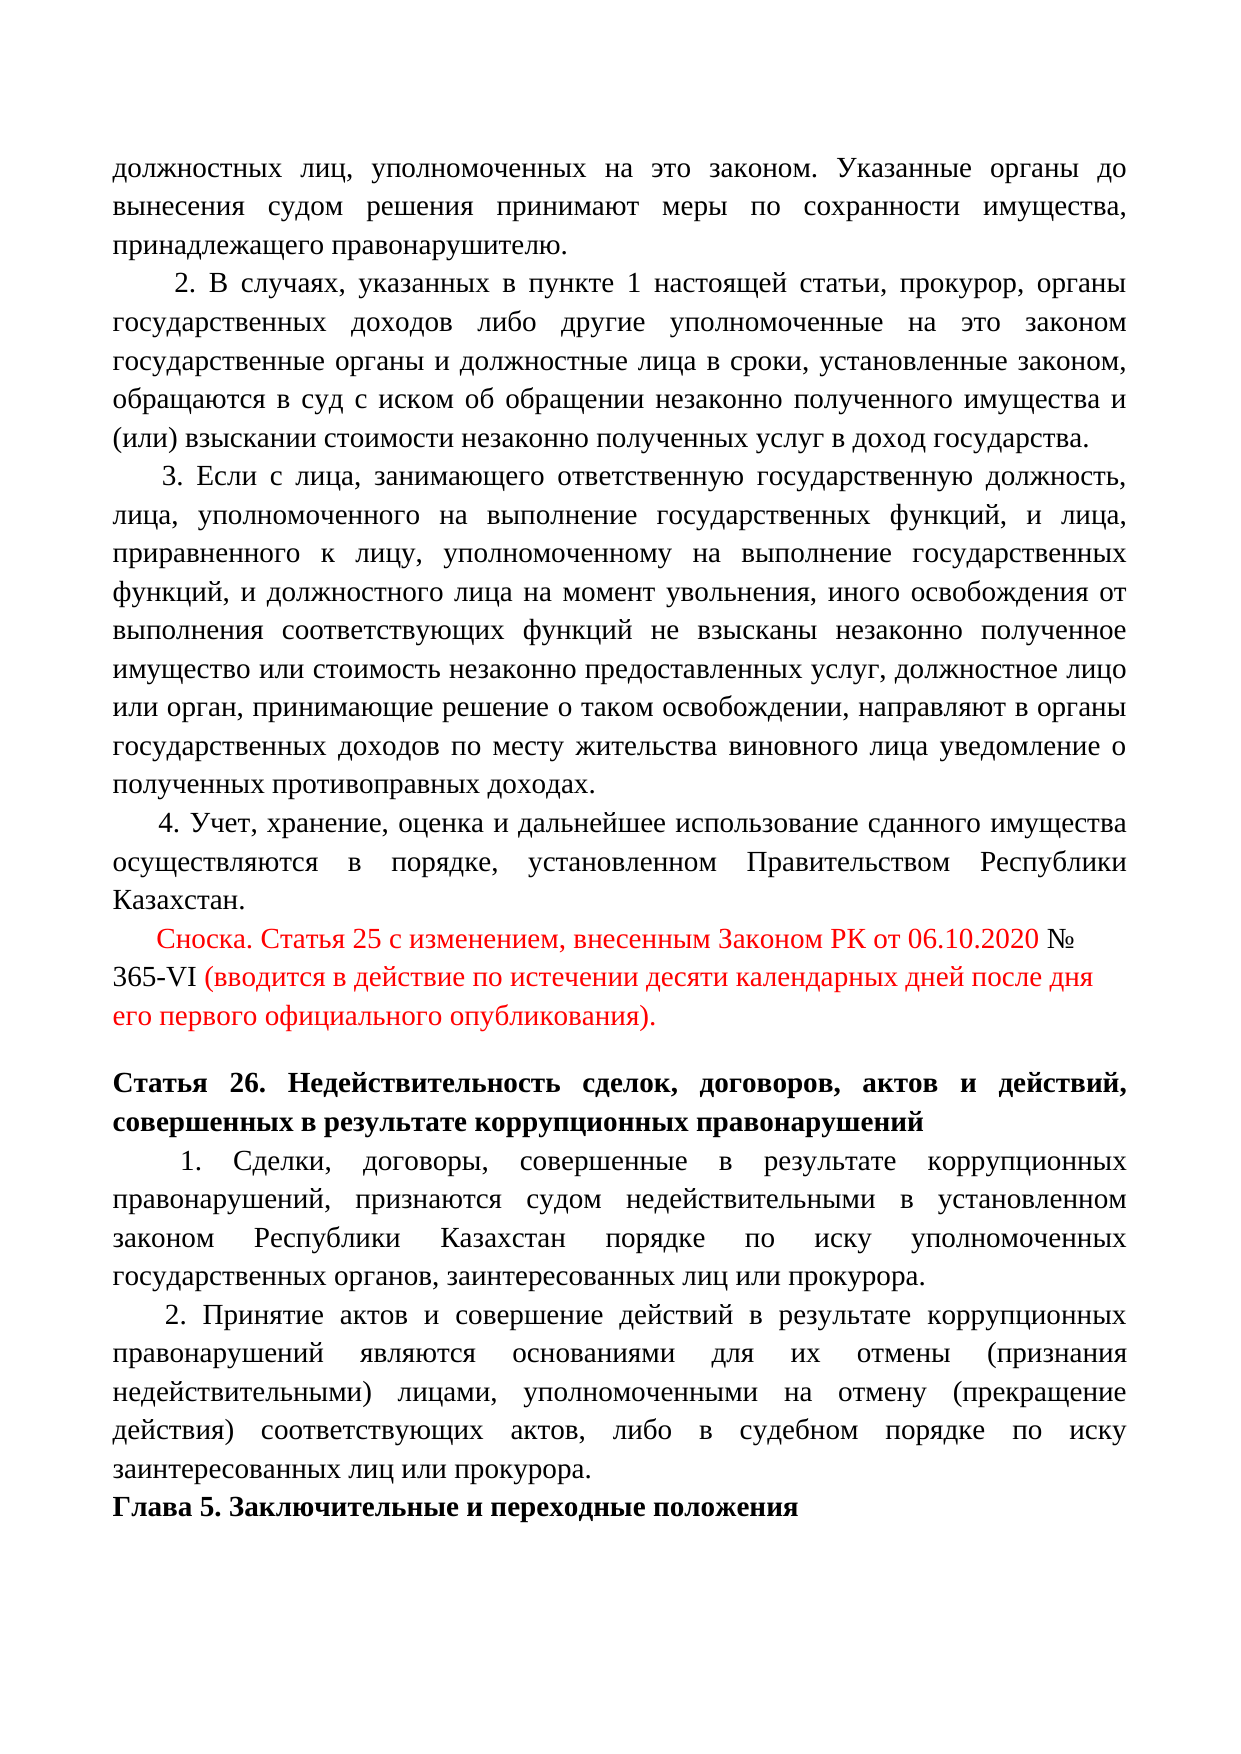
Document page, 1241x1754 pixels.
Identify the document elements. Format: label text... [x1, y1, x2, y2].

text Сноска. Статья 25 с изменением, внесенным Законом РК от 06.10.2020 № 365-VI (вводится в действие по истечении десяти календарных дней после дня его первого официального опубликования). [112, 921, 1128, 1062]
text 1. Сделки, договоры, совершенные в результате коррупционных правонарушений, признаются судом недействительными в установленном законом Республики Казахстан порядке по иску уполномоченных государственных органов, заинтересованных лиц или прокурора. [112, 1143, 1128, 1292]
text 4. Учет, хранение, оценка и дальнейшее использование сданного имущества осуществляются в порядке, установленном Правительством Республики Казахстан. [112, 805, 1128, 916]
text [112, 150, 1128, 261]
text 2. Принятие актов и совершение действий в результате коррупционных правонарушений являются основаниями для их отмены (признания недействительными) лицами, уполномоченными на отмену (прекращение действия) соответствующих актов, либо в судебном порядке по иску заинтересованных лиц или прокурора. [112, 1297, 1128, 1484]
text 2. В случаях, указанных в пункте 1 настоящей статьи, прокурор, органы государственных доходов либо другие уполномоченные на это законом государственные органы и должностные лица в сроки, установленные законом, обращаются в суд с иском об обращении незаконно полученного имущества и (или) взыскании стоимости незаконно полученных услуг в доход государства. [112, 266, 1128, 453]
text 3. Если с лица, занимающего ответственную государственную должность, лица, уполномоченного на выполнение государственных функций, и лица, приравненного к лицу, уполномоченному на выполнение государственных функций, и должностного лица на момент увольнения, иного освобождения от выполнения соответствующих функций не взысканы незаконно полученное имущество или стоимость незаконно предоставленных услуг, должностное лицо или орган, принимающие решение о таком освобождении, направляют в органы государственных доходов по месту жительства виновного лица уведомление о полученных противоправных доходах. [112, 458, 1128, 800]
text Глава 5. Заключительные и переходные положения [112, 1489, 1128, 1523]
text Статья 26. Недействительность сделок, договоров, актов и действий, совершенных в результате коррупционных правонарушений [112, 1066, 1128, 1138]
